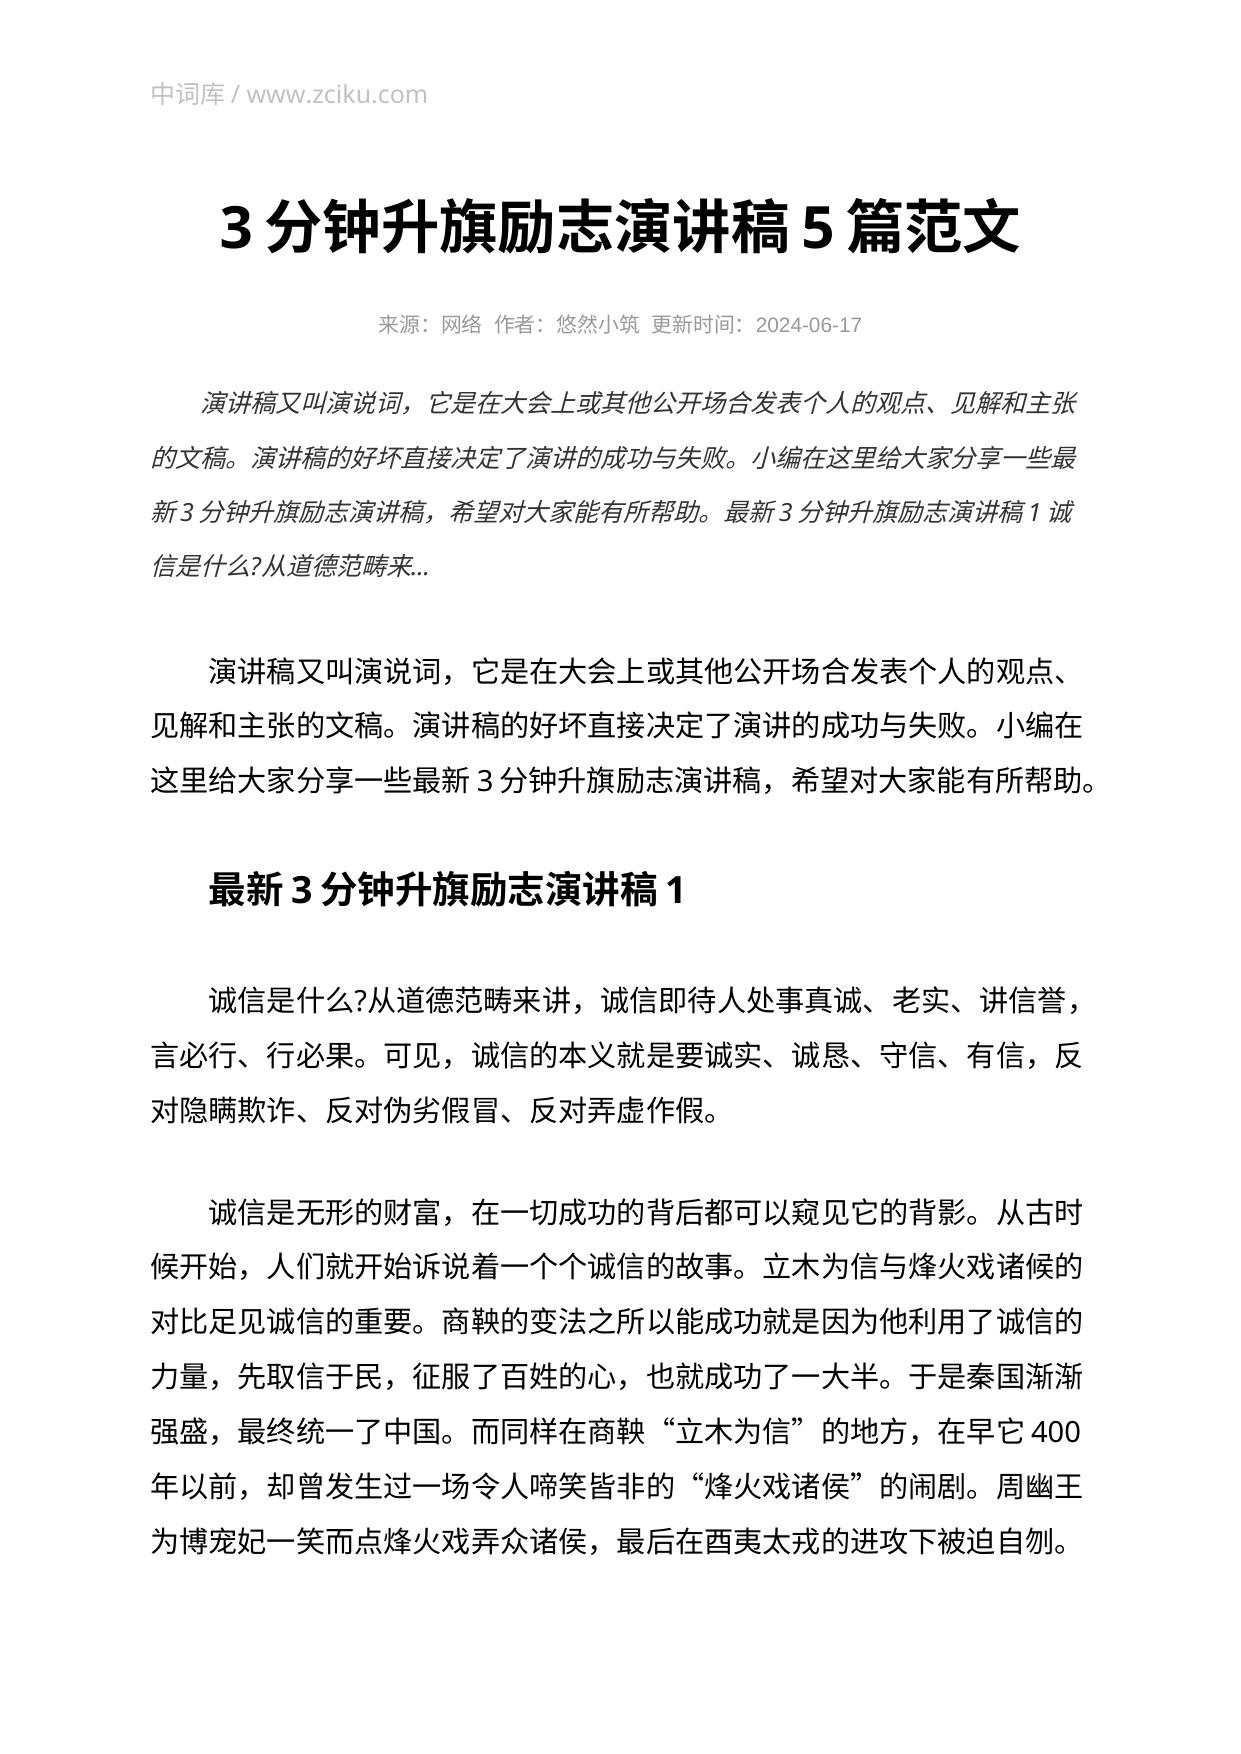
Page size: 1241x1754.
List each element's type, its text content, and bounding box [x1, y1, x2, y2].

text 最新3分钟升旗励志演讲稿1 [150, 860, 1090, 914]
text 演讲稿又叫演说词，它是在大会上或其他公开场合发表个人的观点、见解和主张的文稿。演讲稿的好坏直接决定了演讲的成功与失败。小编在这里给大家分享一些最新3分钟升旗励志演讲稿，希望对大家能有所帮助。 [150, 648, 1090, 800]
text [150, 1189, 1090, 1561]
text 演讲稿又叫演说词，它是在大会上或其他公开场合发表个人的观点、见解和主张的文稿。演讲稿的好坏直接决定了演讲的成功与失败。小编在这里给大家分享一些最新3分钟升旗励志演讲稿，希望对大家能有所帮助。最新3分钟升旗励志演讲稿1诚信是什么?从道德范畴来... [150, 384, 1090, 583]
text 诚信是什么?从道德范畴来讲，诚信即待人处事真诚、老实、讲信誉，言必行、行必果。可见，诚信的本义就是要诚实、诚恳、守信、有信，反对隐瞒欺诈、反对伪劣假冒、反对弄虚作假。 [150, 977, 1090, 1130]
subtitle 3分钟升旗励志演讲稿5篇范文 [150, 181, 1090, 266]
text 来源：网络 作者：悠然小筑 更新时间：2024-06-17 [150, 313, 1090, 337]
